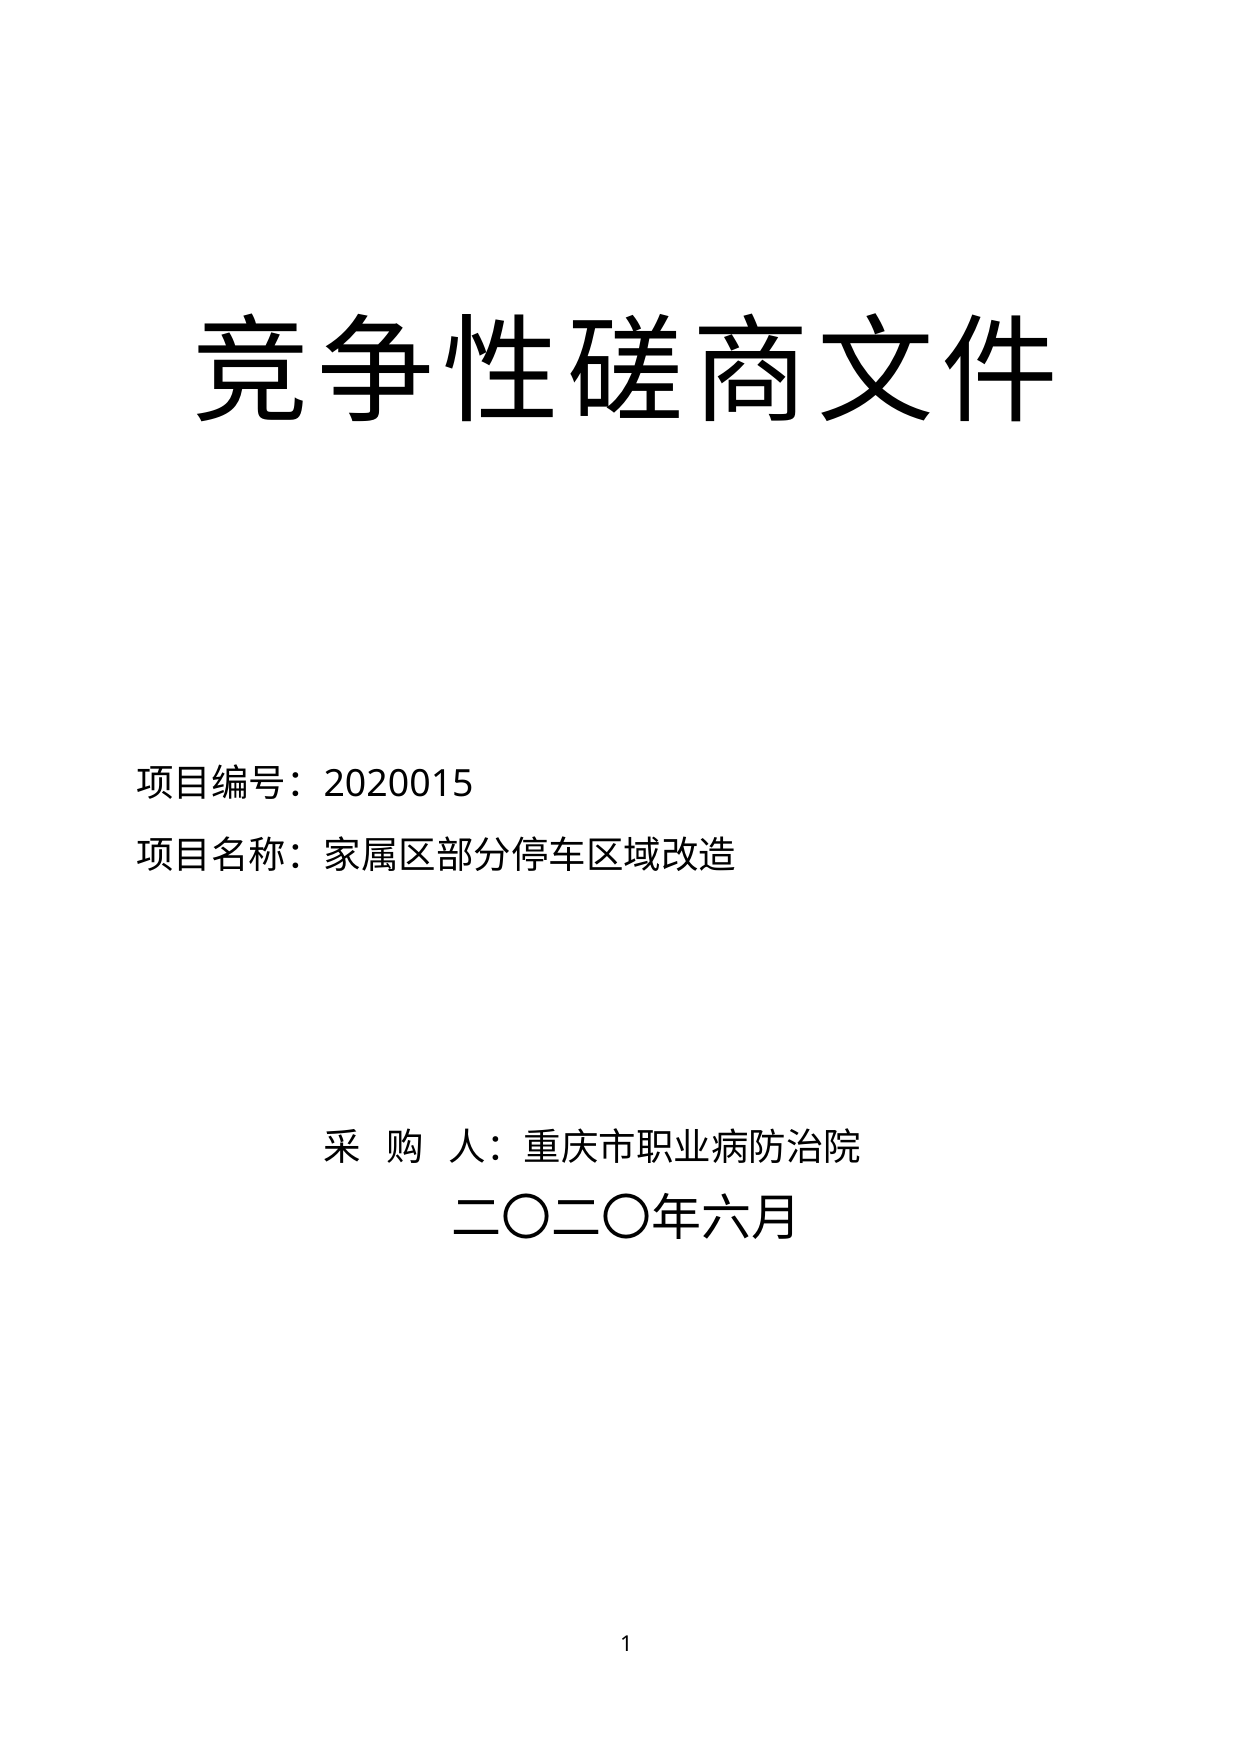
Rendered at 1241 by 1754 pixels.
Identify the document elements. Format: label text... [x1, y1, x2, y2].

text 竞争性磋商文件 [136, 277, 1116, 446]
text 二〇二〇年六月 [136, 1175, 1116, 1250]
text 项目名称：家属区部分停车区域改造 [136, 811, 1116, 883]
text 项目编号：2020015 [136, 738, 1116, 811]
text 采 购 人：重庆市职业病防治院 [136, 1102, 1116, 1175]
